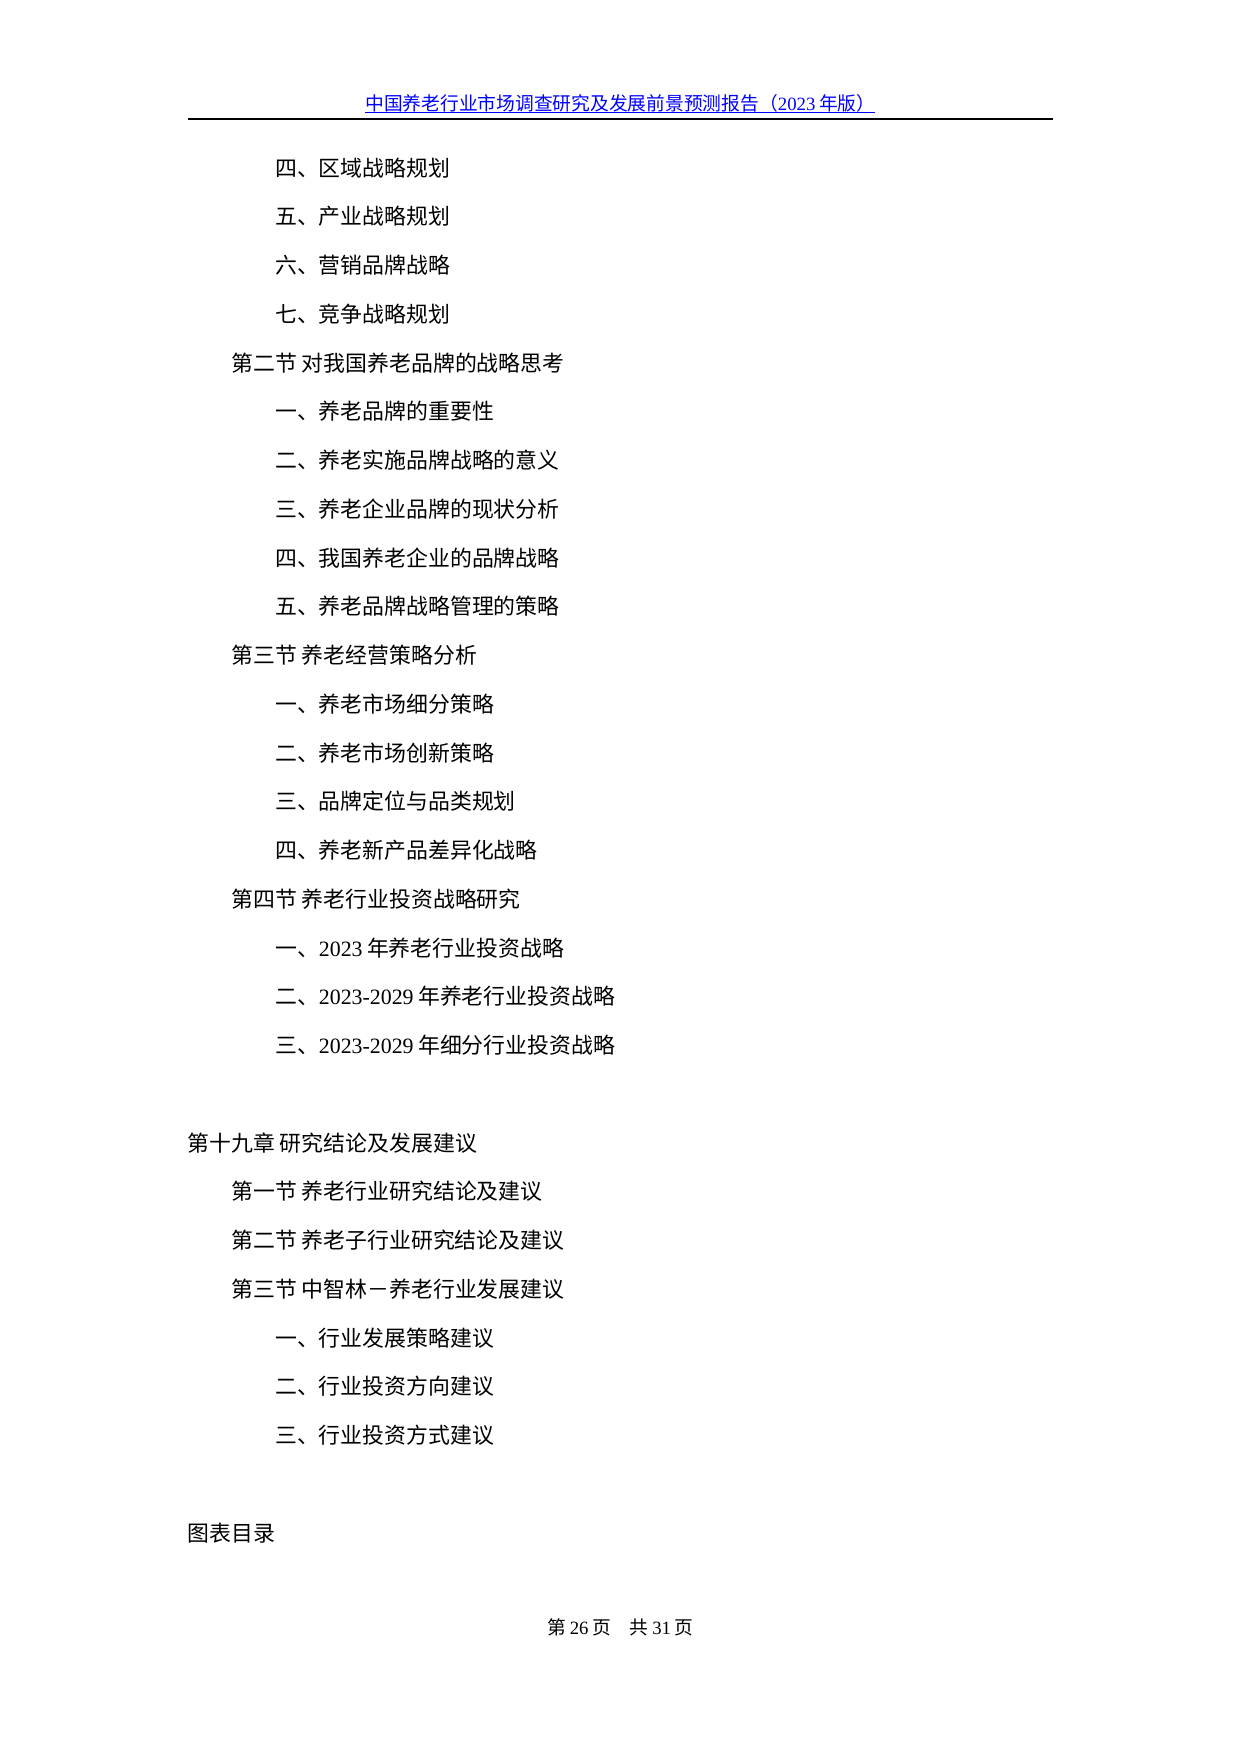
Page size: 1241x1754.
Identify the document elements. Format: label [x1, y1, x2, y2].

text [187, 150, 1053, 1548]
